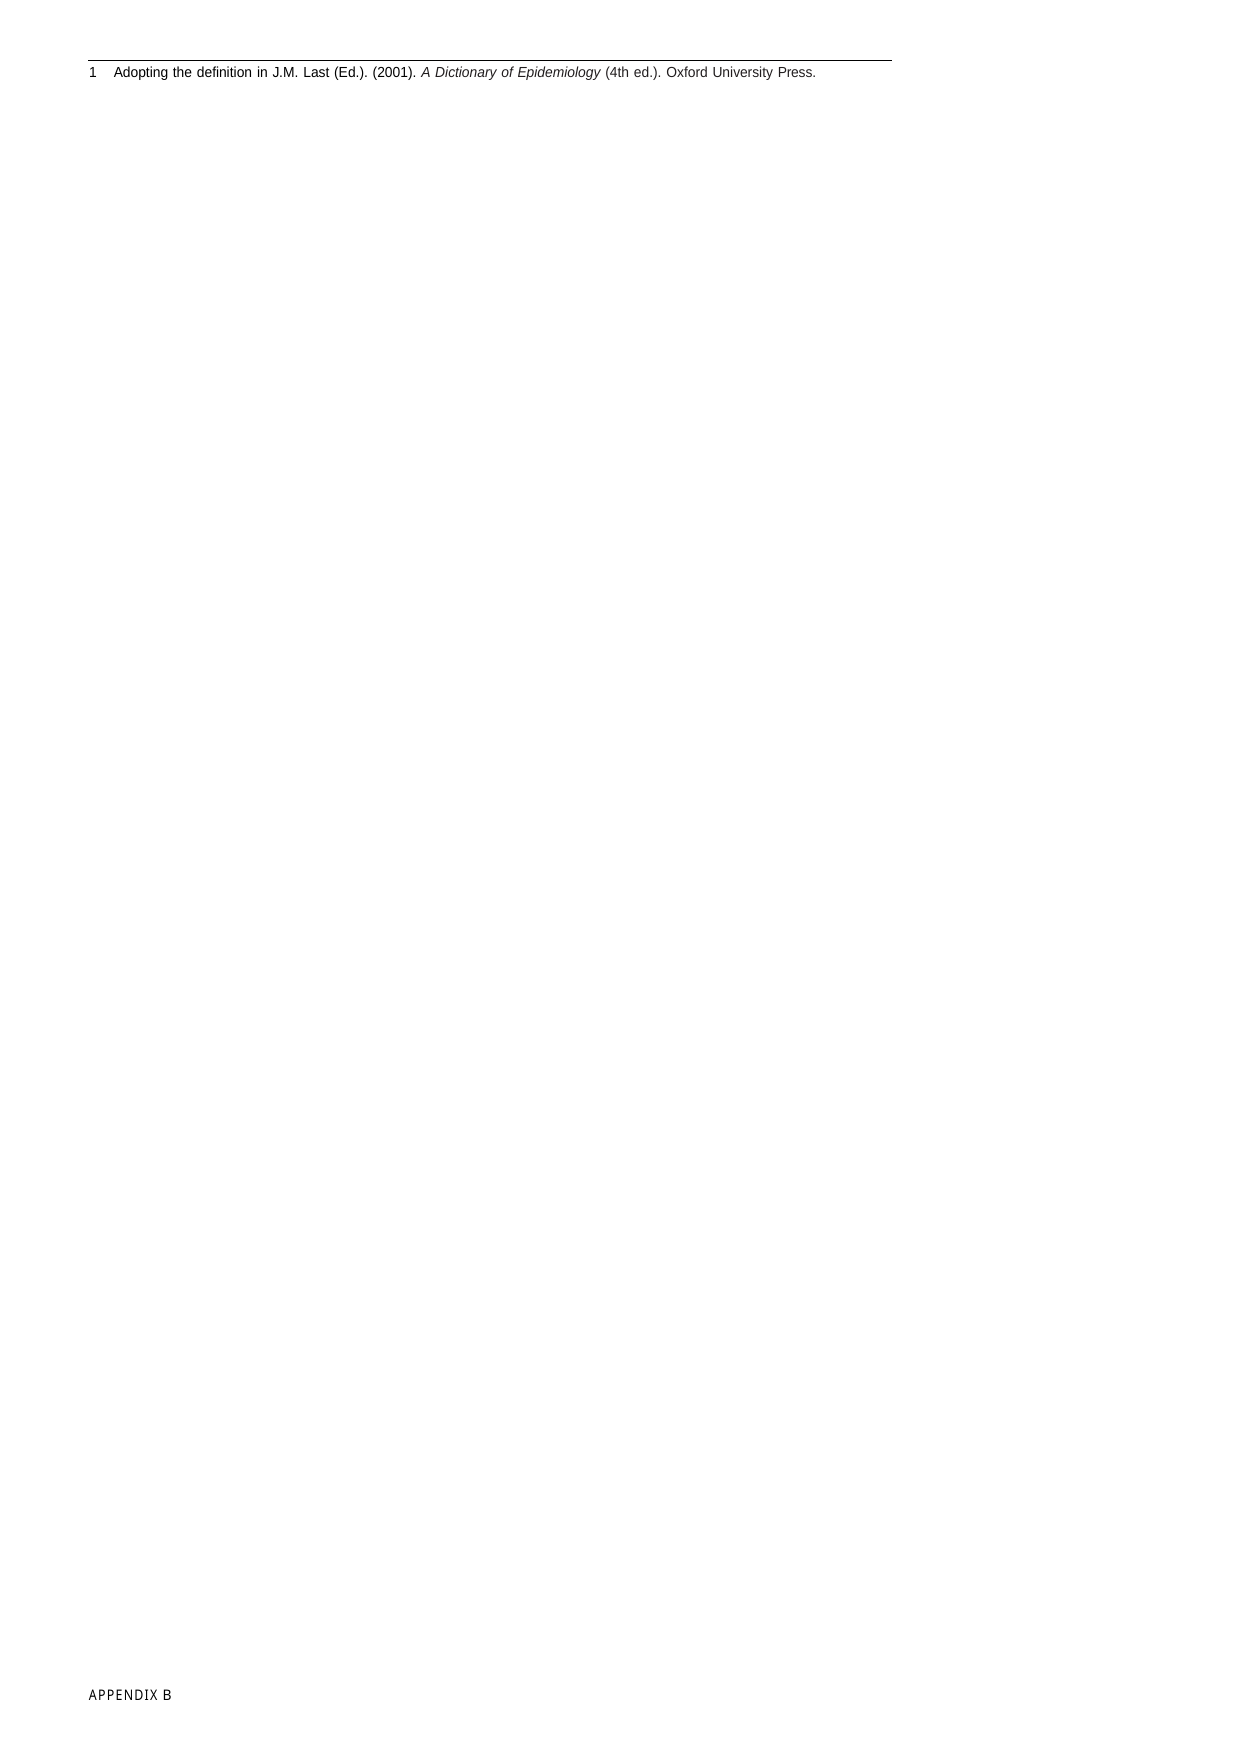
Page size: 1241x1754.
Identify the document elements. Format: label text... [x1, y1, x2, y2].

text 1 Adopting the definition in J.M. Last (Ed.). (2001). A Dictionary of Epidemiology (4th ed.). Oxford University Press. [89, 64, 1219, 81]
